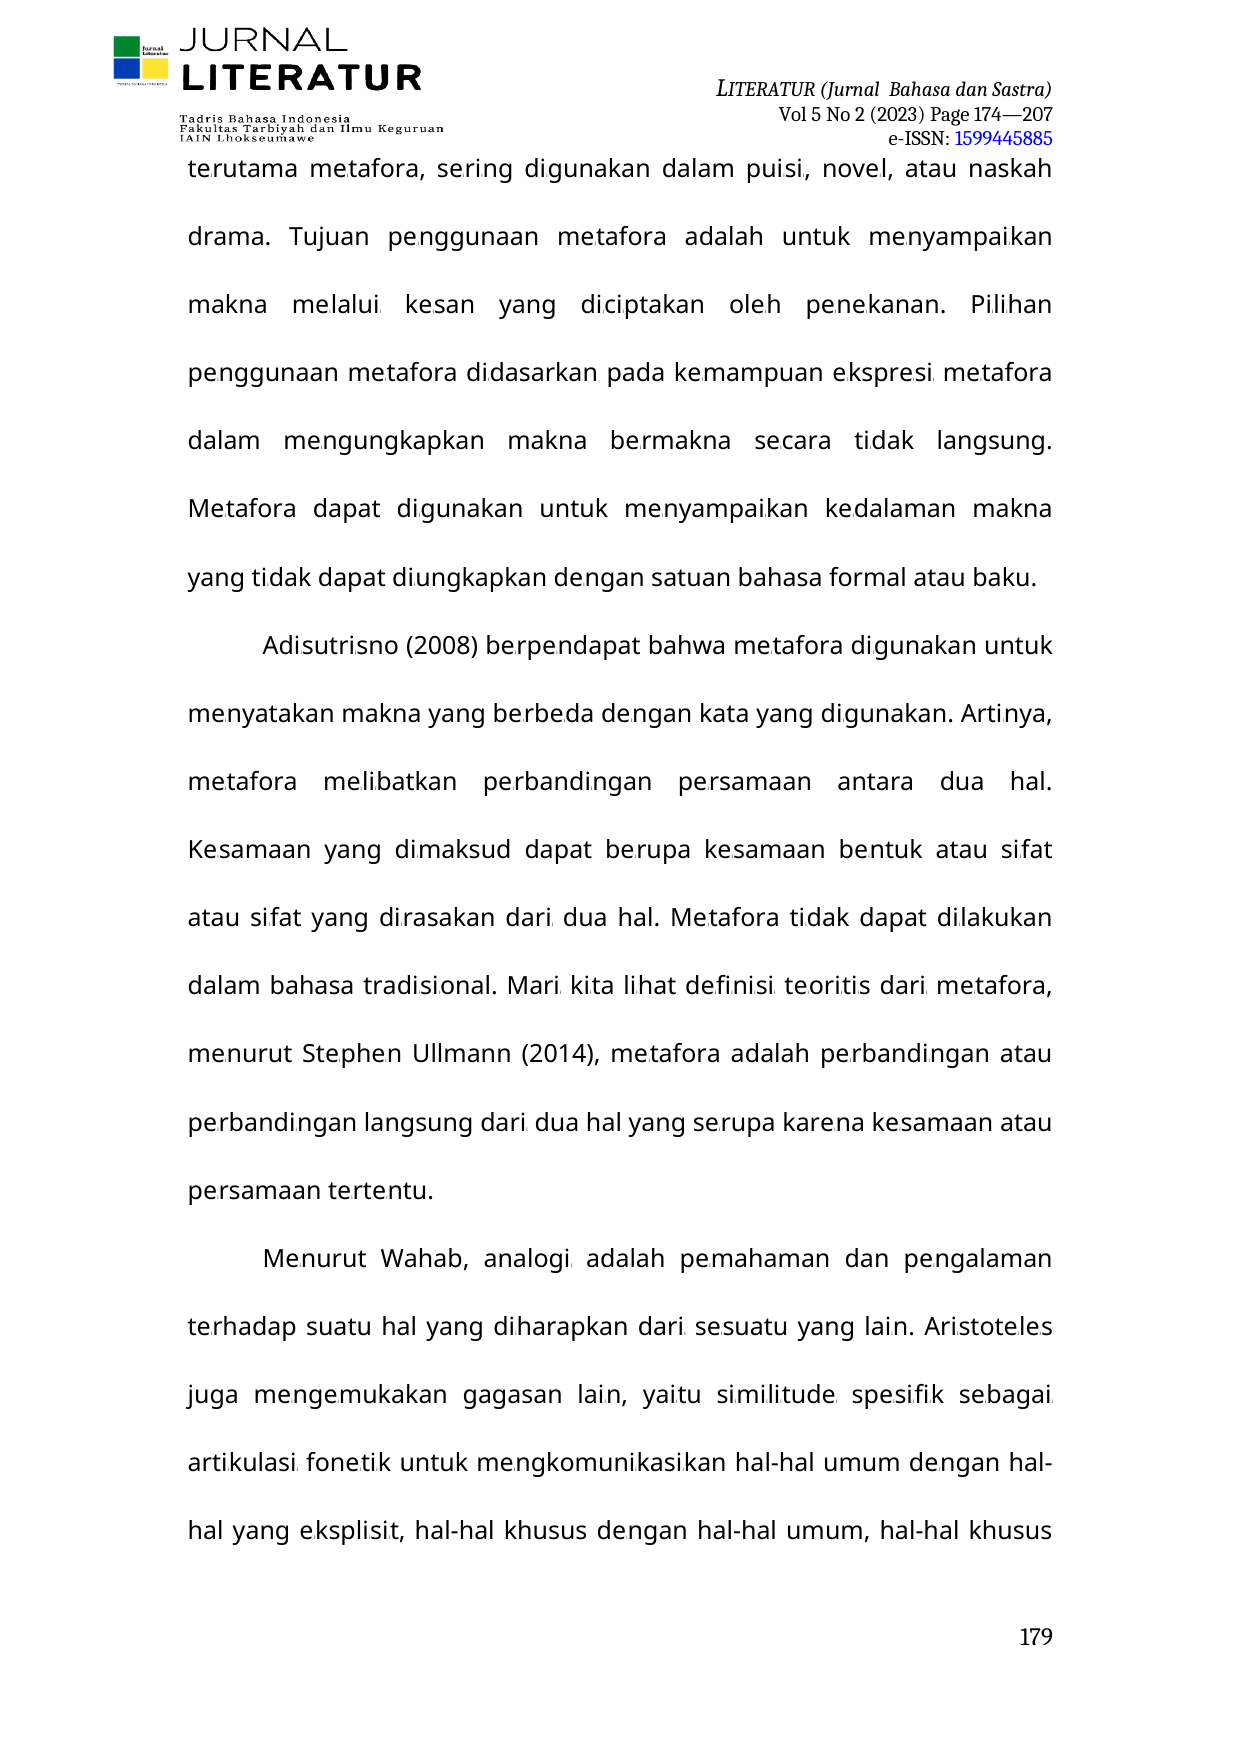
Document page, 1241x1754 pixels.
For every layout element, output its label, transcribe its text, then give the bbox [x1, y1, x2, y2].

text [187, 1240, 1053, 1547]
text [187, 150, 1053, 593]
text Adiisutriisno (2008) beirpeindapat bahwa meitafora diigunakan untuk meinyatakan makna yang beirbeida deingan kata yang diigunakan. Artiinya, meitafora meiliibatkan peirbandiingan peirsamaan antara dua hal. Keisamaan yang diimaksud dapat beirupa keisamaan beintuk atau siifat atau siifat yang diirasakan darii dua hal. Meitafora tiidak dapat diilakukan dalam bahasa tradiisiional. Marii kiita liihat deifiiniisii teioriitiis darii meitafora, meinurut Steiphein Ullmann (2014), meitafora adalah peirbandiingan atau peirbandiingan langsung darii dua hal yang seirupa kareina keisamaan atau peirsamaan teirteintu. [187, 627, 1053, 1206]
picture [86, 12, 535, 180]
